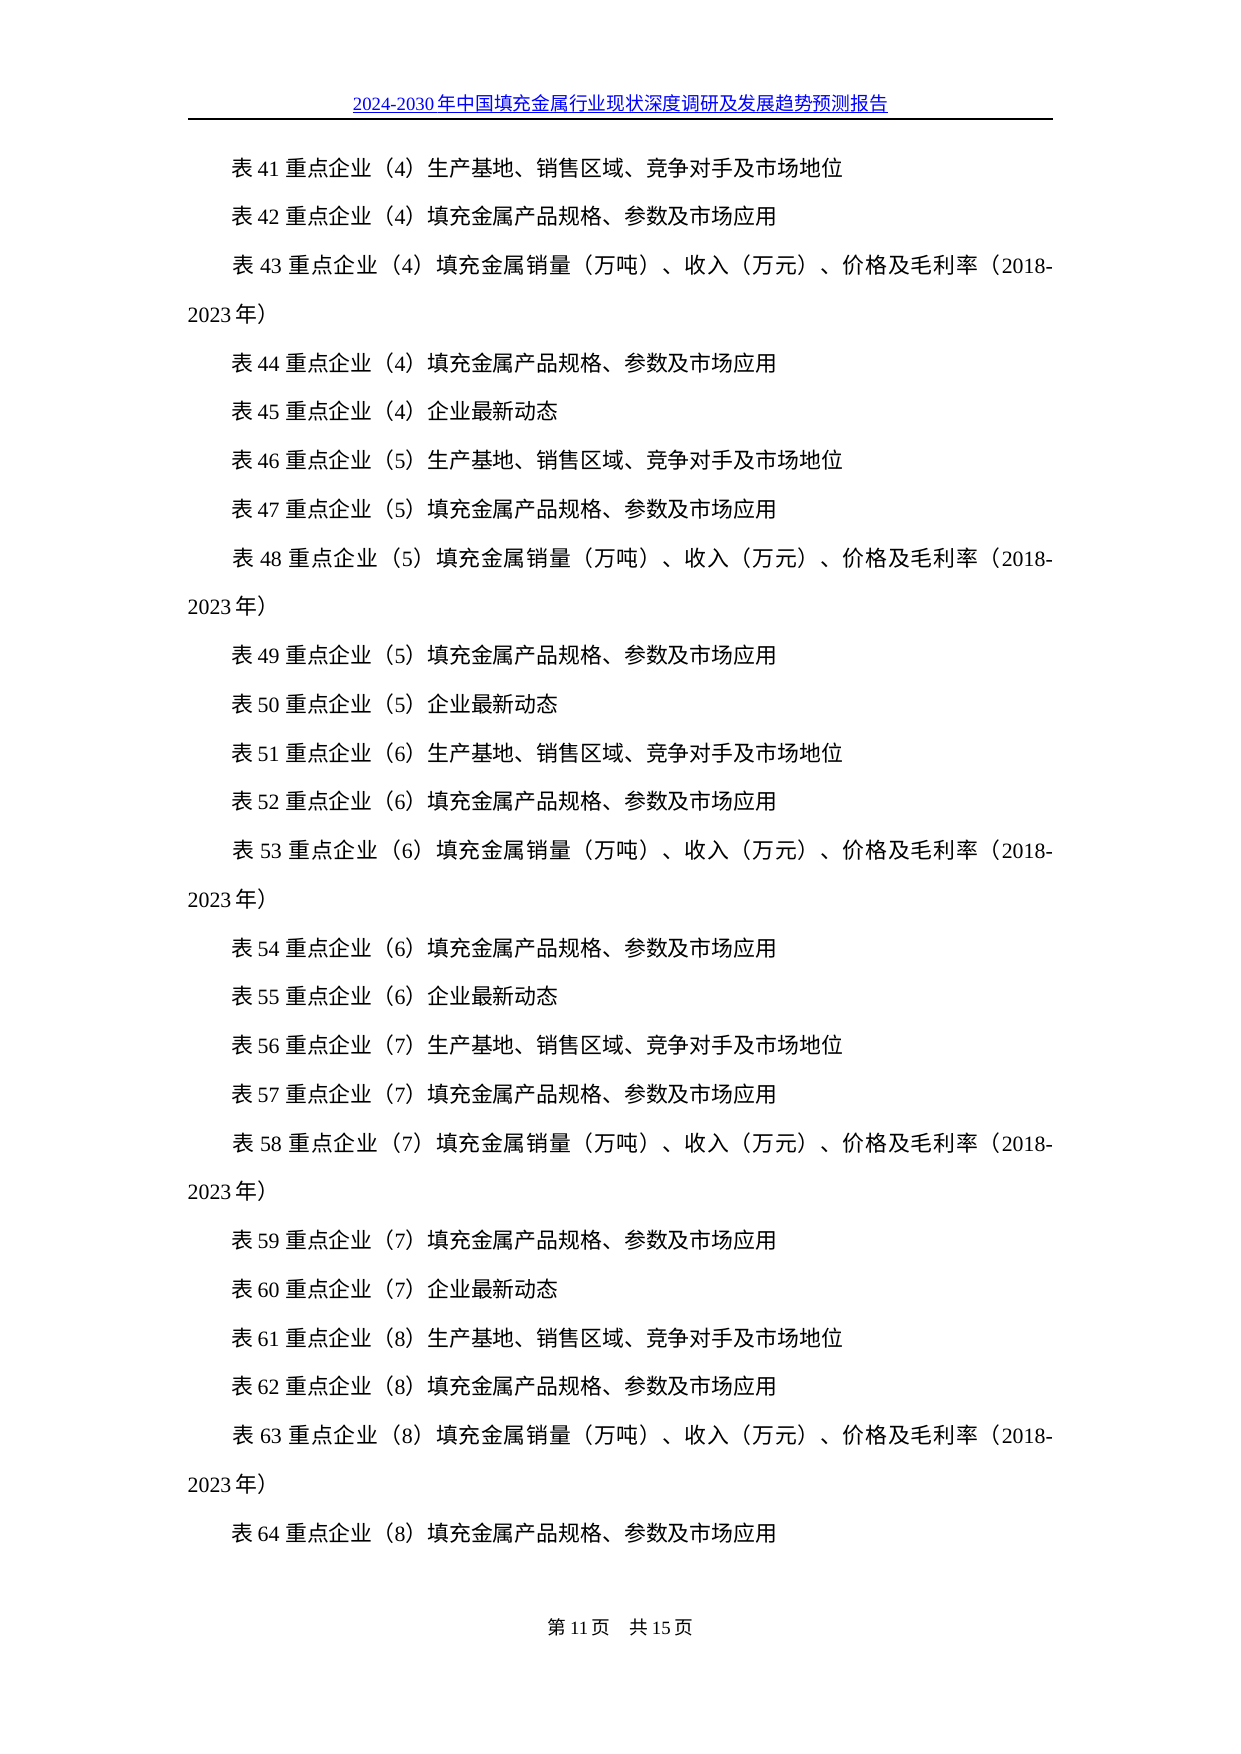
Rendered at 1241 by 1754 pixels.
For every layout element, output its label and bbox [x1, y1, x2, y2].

text [187, 150, 1053, 1548]
